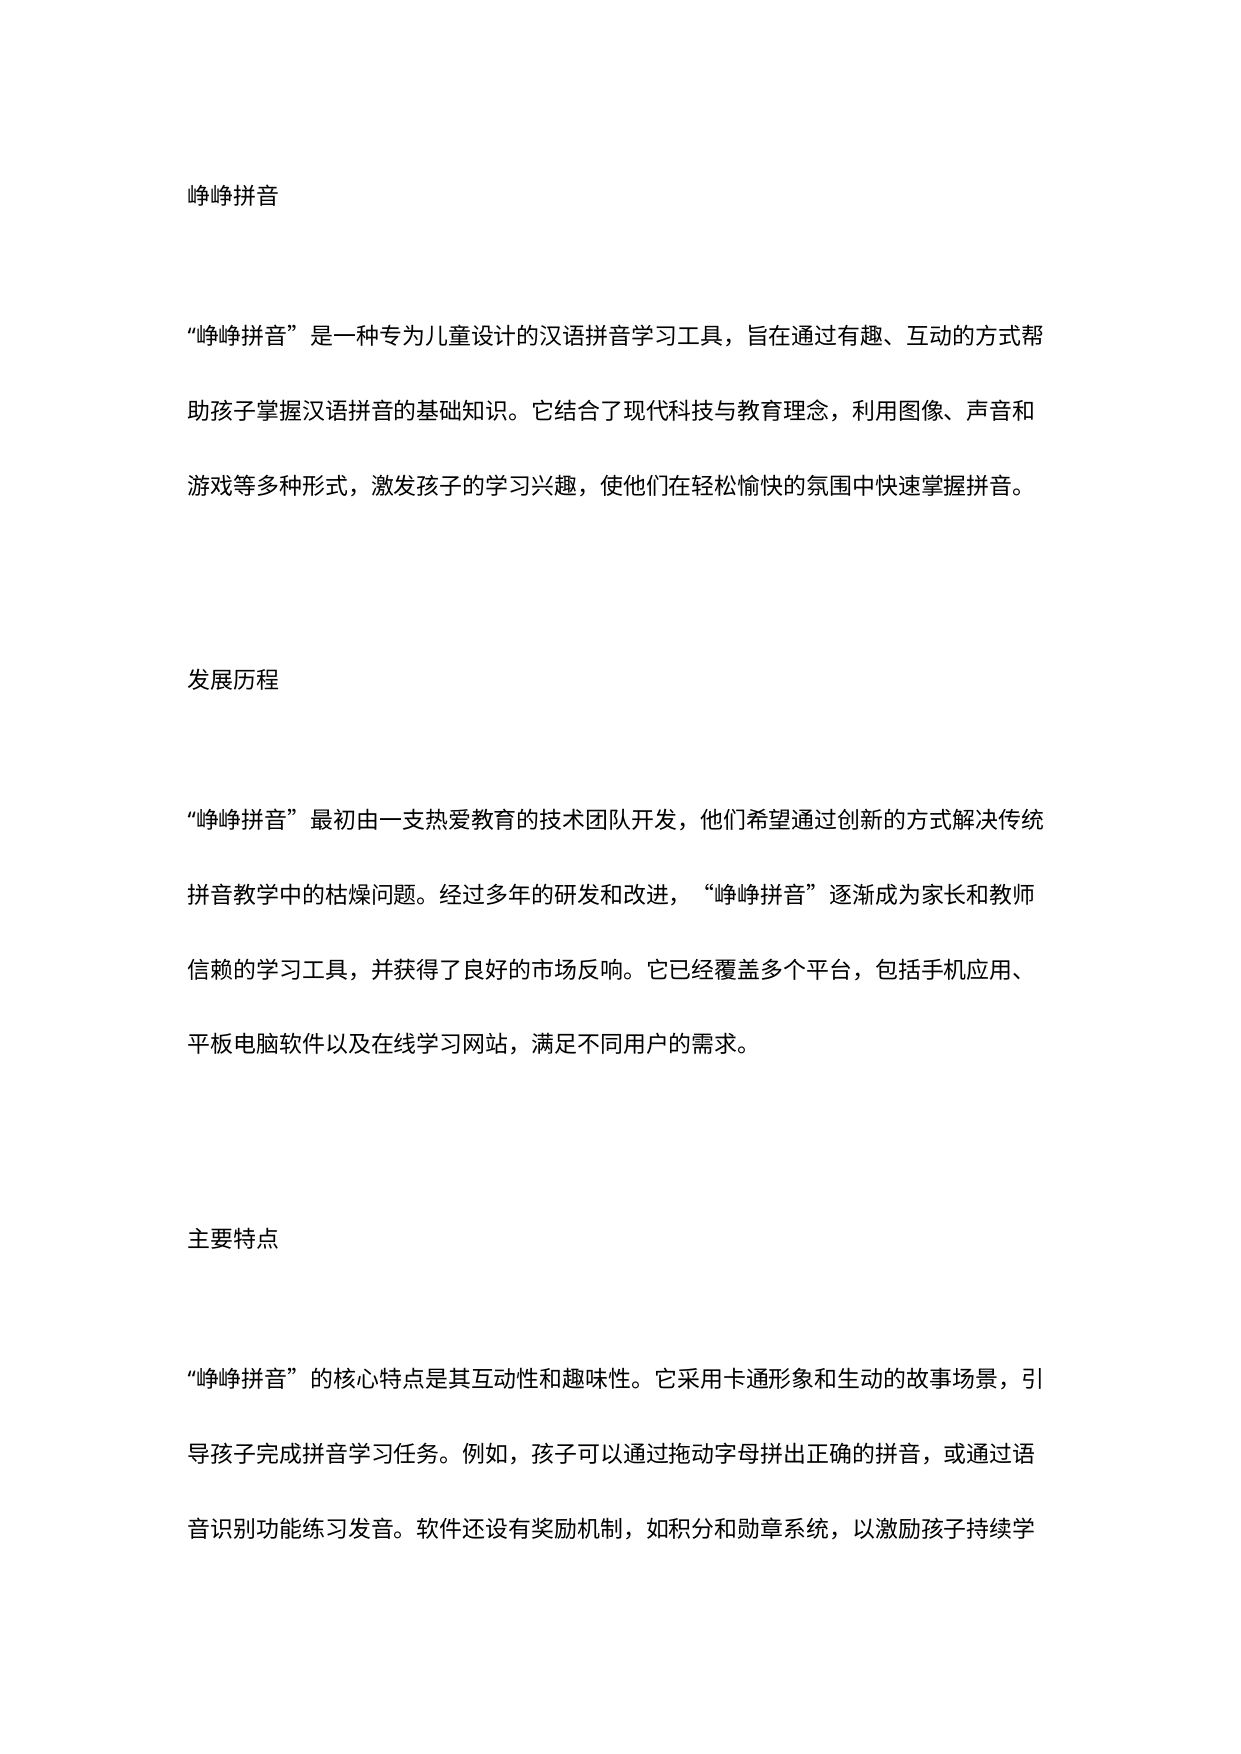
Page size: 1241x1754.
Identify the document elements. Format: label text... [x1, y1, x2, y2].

text “峥峥拼音”是一种专为儿童设计的汉语拼音学习工具，旨在通过有趣、互动的方式帮助孩子掌握汉语拼音的基础知识。它结合了现代科技与教育理念，利用图像、声音和游戏等多种形式，激发孩子的学习兴趣，使他们在轻松愉快的氛围中快速掌握拼音。 [187, 302, 1053, 517]
text 主要特点 [187, 1205, 1053, 1270]
text “峥峥拼音”最初由一支热爱教育的技术团队开发，他们希望通过创新的方式解决传统拼音教学中的枯燥问题。经过多年的研发和改进，“峥峥拼音”逐渐成为家长和教师信赖的学习工具，并获得了良好的市场反响。它已经覆盖多个平台，包括手机应用、平板电脑软件以及在线学习网站，满足不同用户的需求。 [187, 786, 1053, 1076]
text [187, 1345, 1053, 1559]
text 发展历程 [187, 646, 1053, 711]
text 峥峥拼音 [187, 162, 1053, 227]
